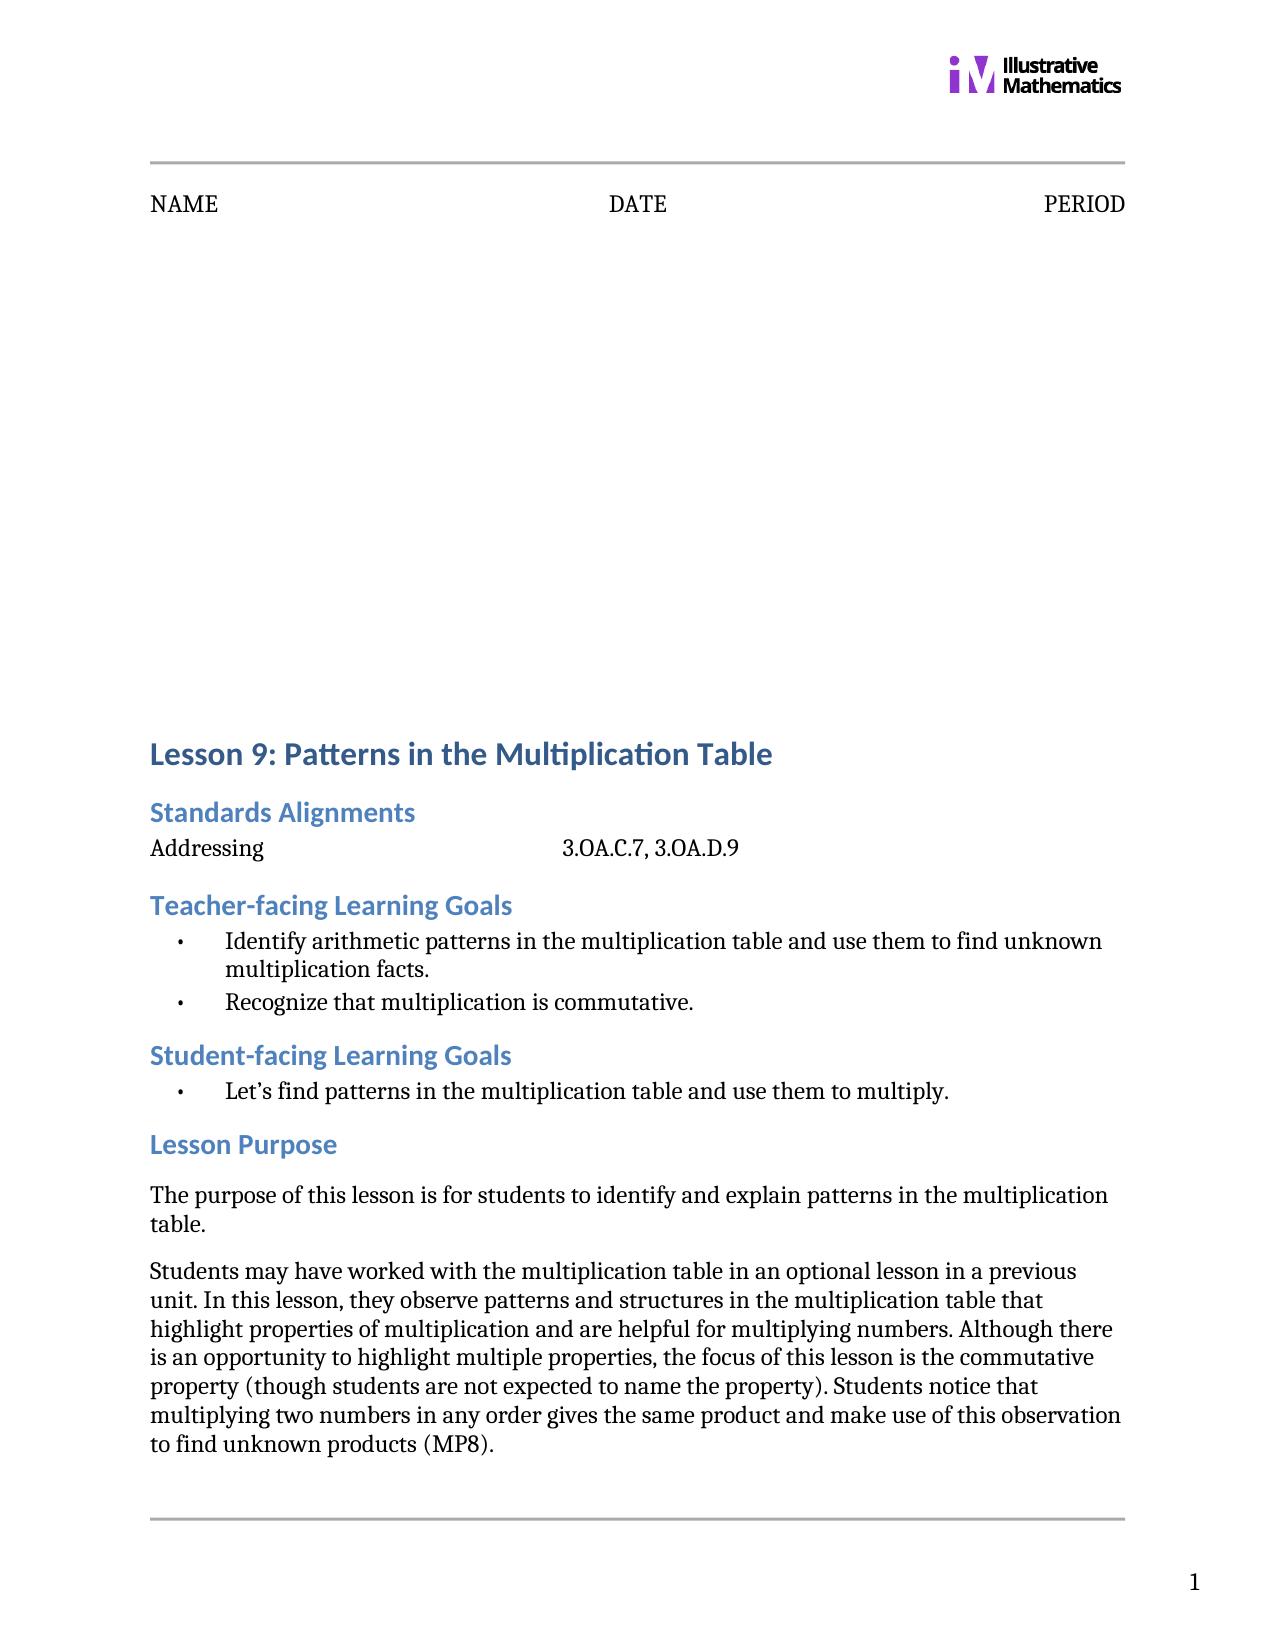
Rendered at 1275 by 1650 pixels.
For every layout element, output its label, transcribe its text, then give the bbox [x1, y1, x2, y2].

list Recognize that multiplication is commutative. [175, 988, 1125, 1017]
text Students may have worked with the multiplication table in an optional lesson in a previous unit. In this lesson, they observe patterns and structures in the multiplication table that highlight properties of multiplication and are helpful for multiplying numbers. Although there is an opportunity to highlight multiple properties, the focus of this lesson is the commutative property (though students are not expected to name the property). Students notice that multiplying two numbers in any order gives the same product and make use of this observation to find unknown products (MP8). [150, 1257, 1125, 1458]
table_header 3.OA.C.7, 3.OA.D.9 [551, 830, 964, 866]
subtitle Teacher-facing Learning Goals [150, 887, 1125, 923]
list Let’s find patterns in the multiplication table and use them to multiply. [175, 1077, 1125, 1106]
subtitle Lesson 9: Patterns in the Multiplication Table [150, 733, 1125, 774]
text The purpose of this lesson is for students to identify and explain patterns in the multiplication table. [150, 1181, 1125, 1238]
list Identify arithmetic patterns in the multiplication table and use them to find unknown multiplication facts. [175, 927, 1125, 984]
subtitle Standards Alignments [150, 794, 1125, 830]
table_header Addressing [139, 830, 551, 866]
picture [949, 55, 1121, 93]
subtitle Student-facing Learning Goals [150, 1037, 1125, 1073]
subtitle Lesson Purpose [150, 1126, 1125, 1162]
